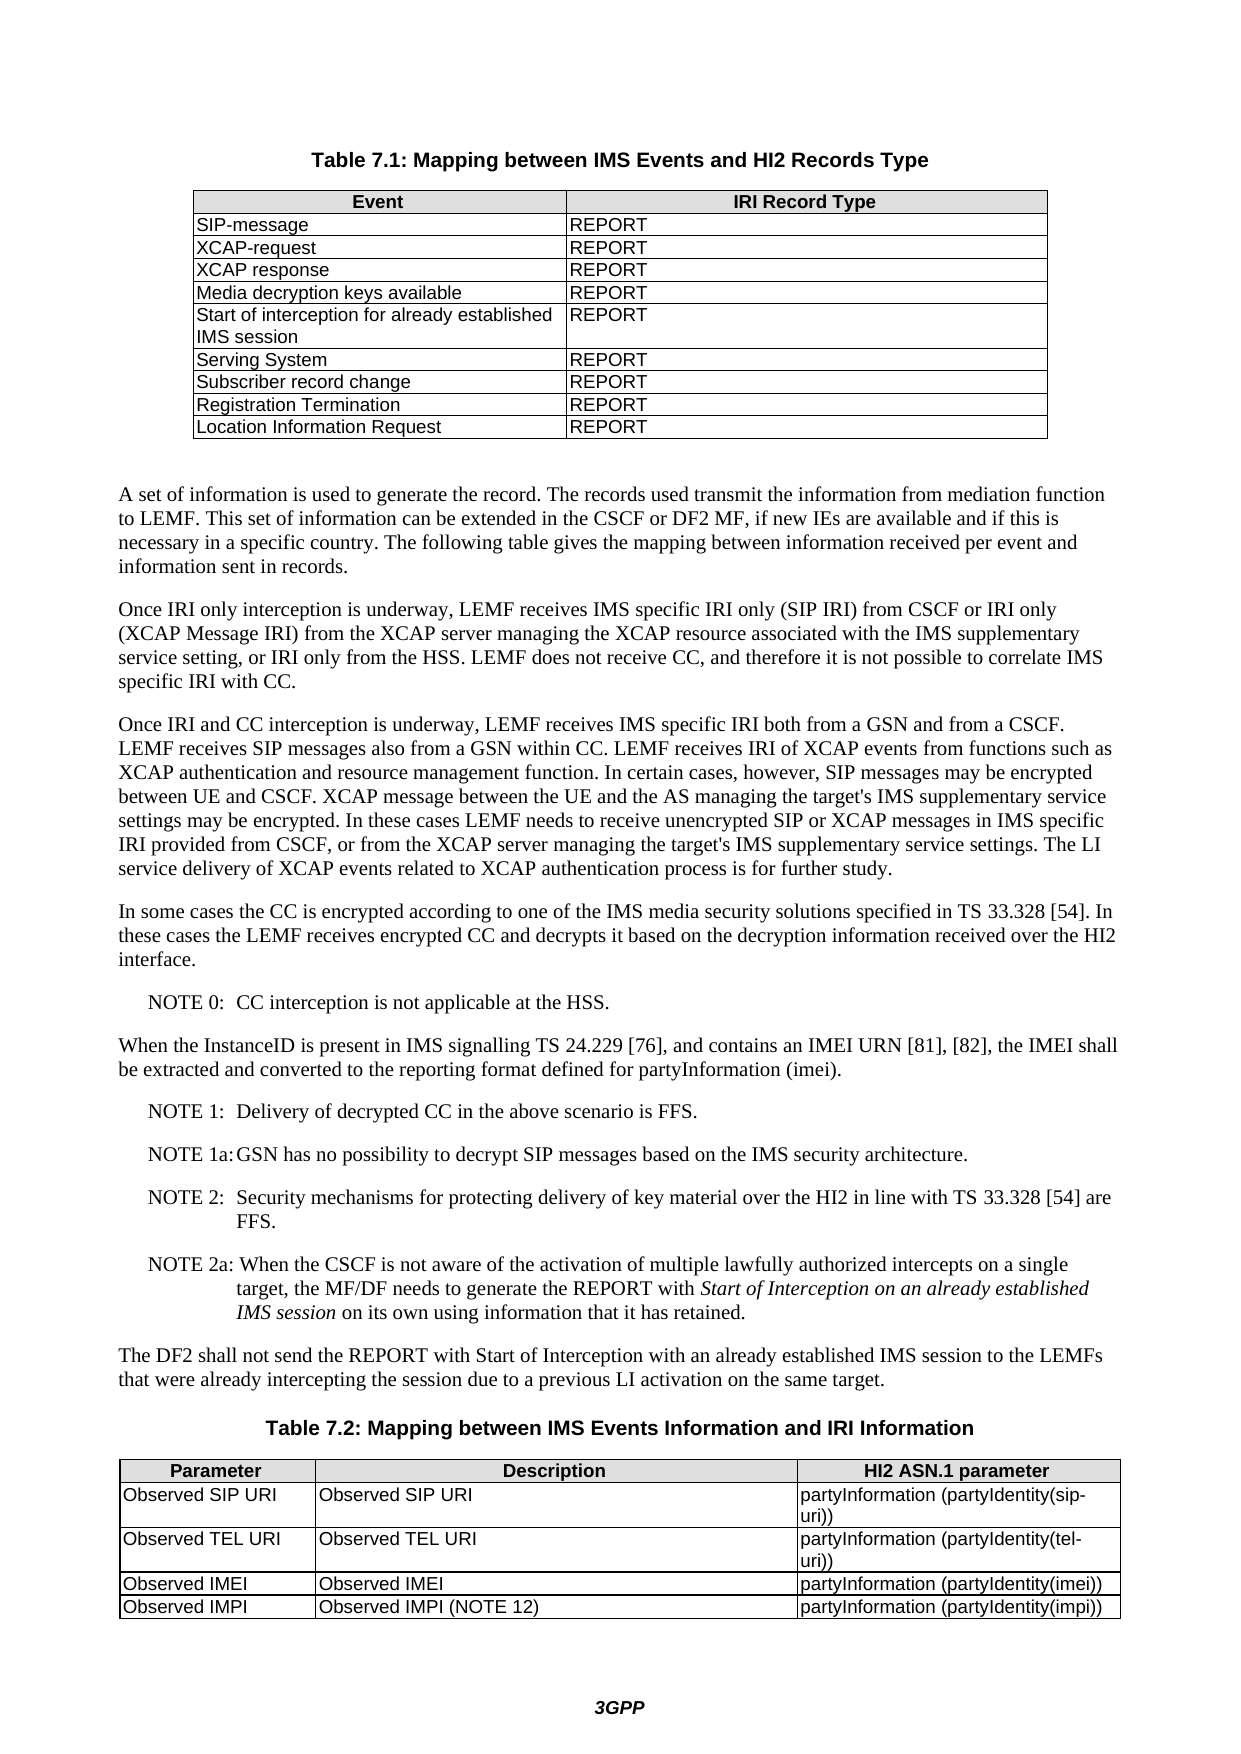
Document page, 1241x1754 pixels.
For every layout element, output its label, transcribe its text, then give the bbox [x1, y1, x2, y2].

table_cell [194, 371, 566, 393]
text NOTE 1: Delivery of decrypted CC in the above scenario is FFS. [148, 1099, 1122, 1123]
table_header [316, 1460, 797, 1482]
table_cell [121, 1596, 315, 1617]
text Once IRI and CC interception is underway, LEMF receives IMS specific IRI both from a GSN and from a CSCF. LEMF receives SIP messages also from a GSN within CC. LEMF receives IRI of XCAP events from functions such as XCAP authentication and resource management function. In certain cases, however, SIP messages may be encrypted between UE and CSCF. XCAP message between the UE and the AS managing the target's IMS supplementary service settings may be encrypted. In these cases LEMF needs to receive unencrypted SIP or XCAP messages in IMS specific IRI provided from CSCF, or from the XCAP server managing the target's IMS supplementary service settings. The LI service delivery of XCAP events related to XCAP authentication process is for further study. [118, 712, 1122, 880]
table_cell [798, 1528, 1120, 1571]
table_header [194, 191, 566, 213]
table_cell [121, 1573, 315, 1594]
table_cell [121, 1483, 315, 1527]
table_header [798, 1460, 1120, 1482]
text NOTE 2a: When the CSCF is not aware of the activation of multiple lawfully authorized intercepts on a single target, the MF/DF needs to generate the REPORT with Start of Interception on an already established IMS session on its own using information that it has retained. [148, 1252, 1122, 1324]
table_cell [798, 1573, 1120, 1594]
text In some cases the CC is encrypted according to one of the IMS media security solutions specified in TS 33.328 [54]. In these cases the LEMF receives encrypted CC and decrypts it based on the decryption information received over the HI2 interface. [118, 899, 1122, 971]
text NOTE 0: CC interception is not applicable at the HSS. [148, 990, 1122, 1014]
text A set of information is used to generate the record. The records used transmit the information from mediation function to LEMF. This set of information can be extended in the CSCF or DF2 MF, if new IEs are available and if this is necessary in a specific country. The following table gives the mapping between information received per event and information sent in records. [118, 482, 1122, 578]
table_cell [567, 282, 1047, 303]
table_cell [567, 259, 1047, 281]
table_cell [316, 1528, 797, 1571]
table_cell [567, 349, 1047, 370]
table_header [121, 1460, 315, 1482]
text When the InstanceID is present in IMS signalling TS 24.229 [76], and contains an IMEI URN [81], [82], the IMEI shall be extracted and converted to the reporting format defined for partyInformation (imei). [118, 1033, 1122, 1081]
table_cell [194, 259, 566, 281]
text NOTE 1a: GSN has no possibility to decrypt SIP messages based on the IMS security architecture. [148, 1142, 1122, 1166]
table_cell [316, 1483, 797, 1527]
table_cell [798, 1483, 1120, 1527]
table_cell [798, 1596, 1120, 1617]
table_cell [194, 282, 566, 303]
text NOTE 2: Security mechanisms for protecting delivery of key material over the HI2 in line with TS 33.328 [54] are FFS. [148, 1185, 1122, 1233]
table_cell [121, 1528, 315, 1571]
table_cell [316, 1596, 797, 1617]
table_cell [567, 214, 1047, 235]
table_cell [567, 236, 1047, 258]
text The DF2 shall not send the REPORT with Start of Interception with an already established IMS session to the LEMFs that were already intercepting the session due to a previous LI activation on the same target. [118, 1343, 1122, 1391]
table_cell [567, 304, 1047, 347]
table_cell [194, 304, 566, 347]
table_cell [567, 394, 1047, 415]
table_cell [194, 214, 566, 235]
text Once IRI only interception is underway, LEMF receives IMS specific IRI only (SIP IRI) from CSCF or IRI only (XCAP Message IRI) from the XCAP server managing the XCAP resource associated with the IMS supplementary service setting, or IRI only from the HSS. LEMF does not receive CC, and therefore it is not possible to correlate IMS specific IRI with CC. [118, 597, 1122, 693]
text Table 7.2: Mapping between IMS Events Information and IRI Information [118, 1416, 1122, 1440]
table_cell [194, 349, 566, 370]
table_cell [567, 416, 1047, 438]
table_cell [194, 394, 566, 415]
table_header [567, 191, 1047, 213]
text Table 7.1: Mapping between IMS Events and HI2 Records Type [118, 147, 1122, 171]
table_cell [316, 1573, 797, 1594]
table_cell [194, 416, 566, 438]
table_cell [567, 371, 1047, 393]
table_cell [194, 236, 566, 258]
